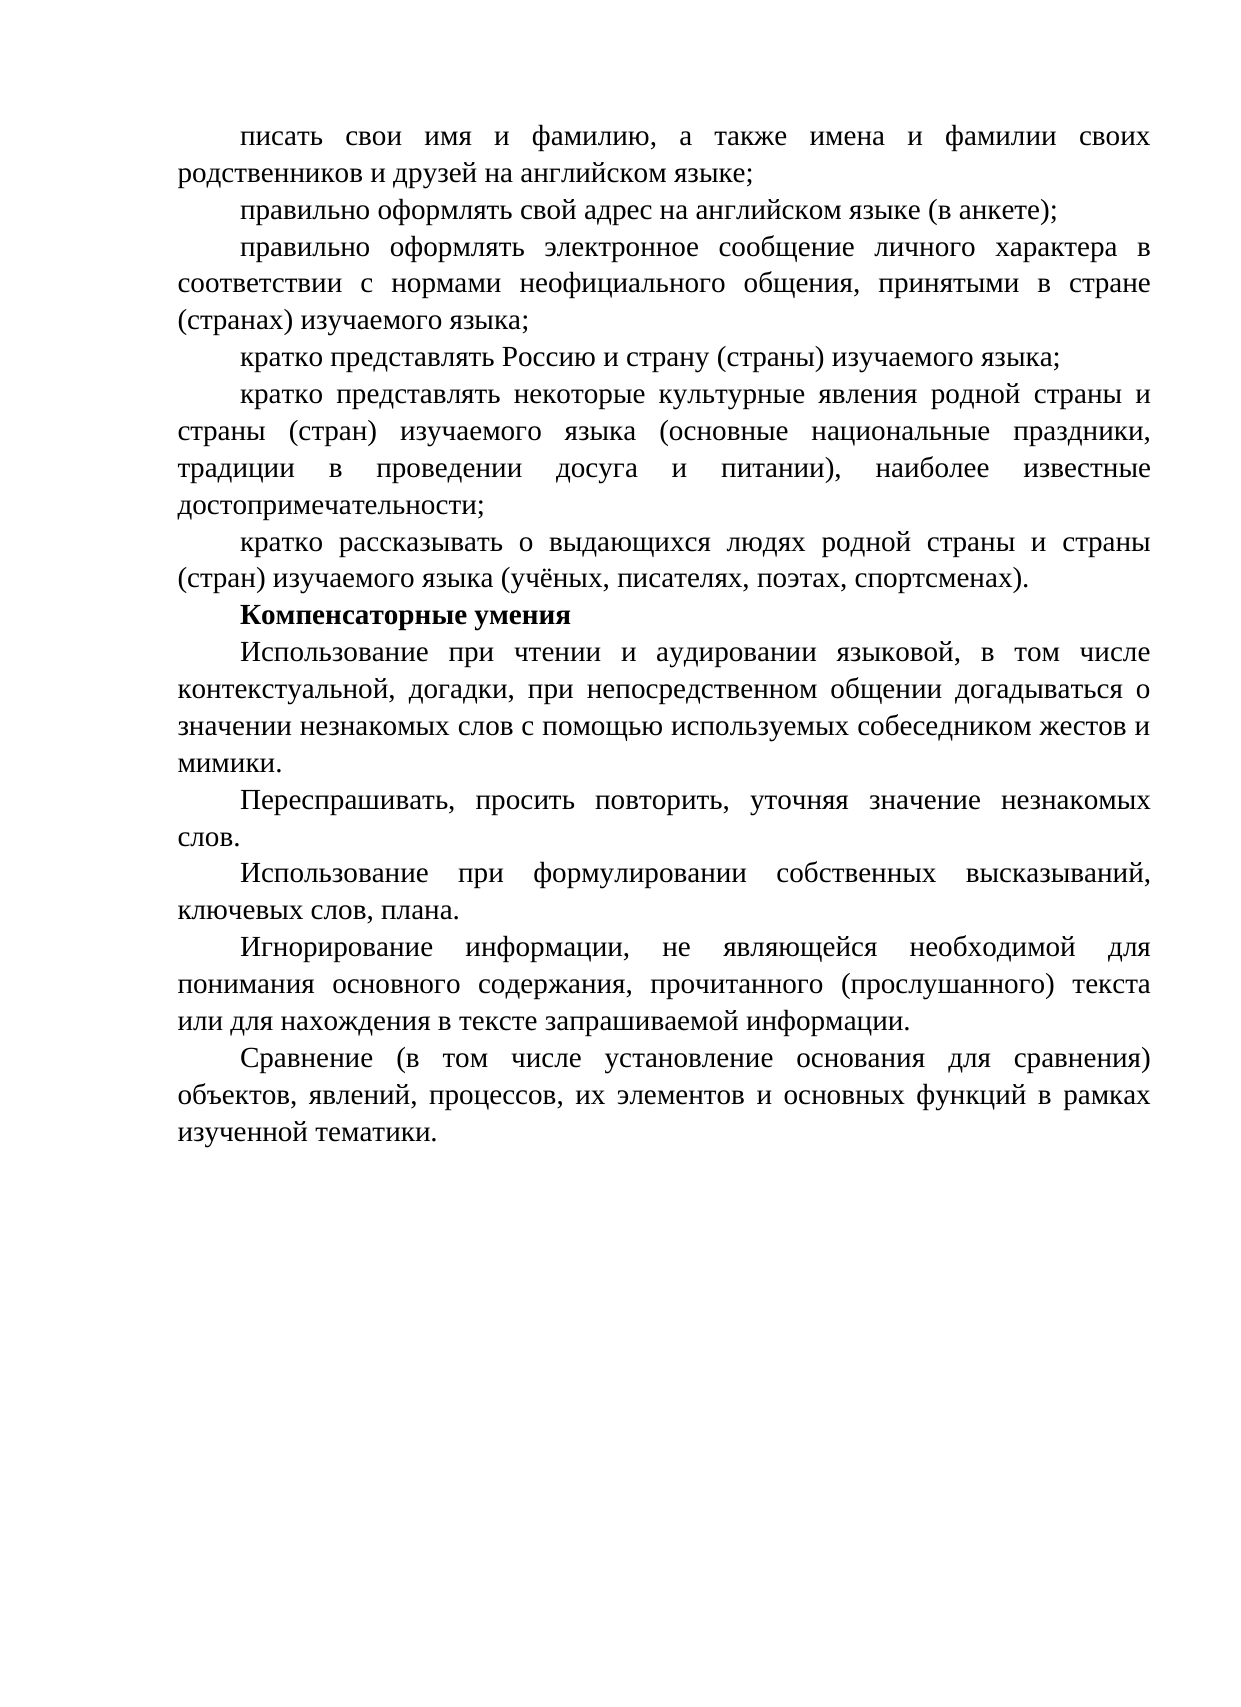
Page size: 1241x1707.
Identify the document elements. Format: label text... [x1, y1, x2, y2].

text Компенсаторные умения [177, 597, 1152, 631]
text Использование при формулировании собственных высказываний, ключевых слов, плана. [177, 856, 1152, 926]
text правильно оформлять электронное сообщение личного характера в соответствии с нормами неофициального общения, принятыми в стране (странах) изучаемого языка; [177, 229, 1152, 336]
text писать свои имя и фамилию, а также имена и фамилии своих родственников и друзей на английском языке; [177, 118, 1152, 188]
text кратко представлять Россию и страну (страны) изучаемого языка; [177, 339, 1152, 373]
text Переспрашивать, просить повторить, уточняя значение незнакомых слов. [177, 782, 1152, 852]
text Игнорирование информации, не являющейся необходимой для понимания основного содержания, прочитанного (прослушанного) текста или для нахождения в тексте запрашиваемой информации. [177, 929, 1152, 1037]
text кратко представлять некоторые культурные явления родной страны и страны (стран) изучаемого языка (основные национальные праздники, традиции в проведении досуга и питании), наиболее известные достопримечательности; [177, 376, 1152, 520]
text кратко рассказывать о выдающихся людях родной страны и страны (стран) изучаемого языка (учёных, писателях, поэтах, спортсменах). [177, 524, 1152, 594]
text Использование при чтении и аудировании языковой, в том числе контекстуальной, догадки, при непосредственном общении догадываться о значении незнакомых слов с помощью используемых собеседником жестов и мимики. [177, 634, 1152, 778]
text правильно оформлять свой адрес на английском языке (в анкете); [177, 192, 1152, 225]
text Сравнение (в том числе установление основания для сравнения) объектов, явлений, процессов, их элементов и основных функций в рамках изученной тематики. [177, 1040, 1152, 1147]
